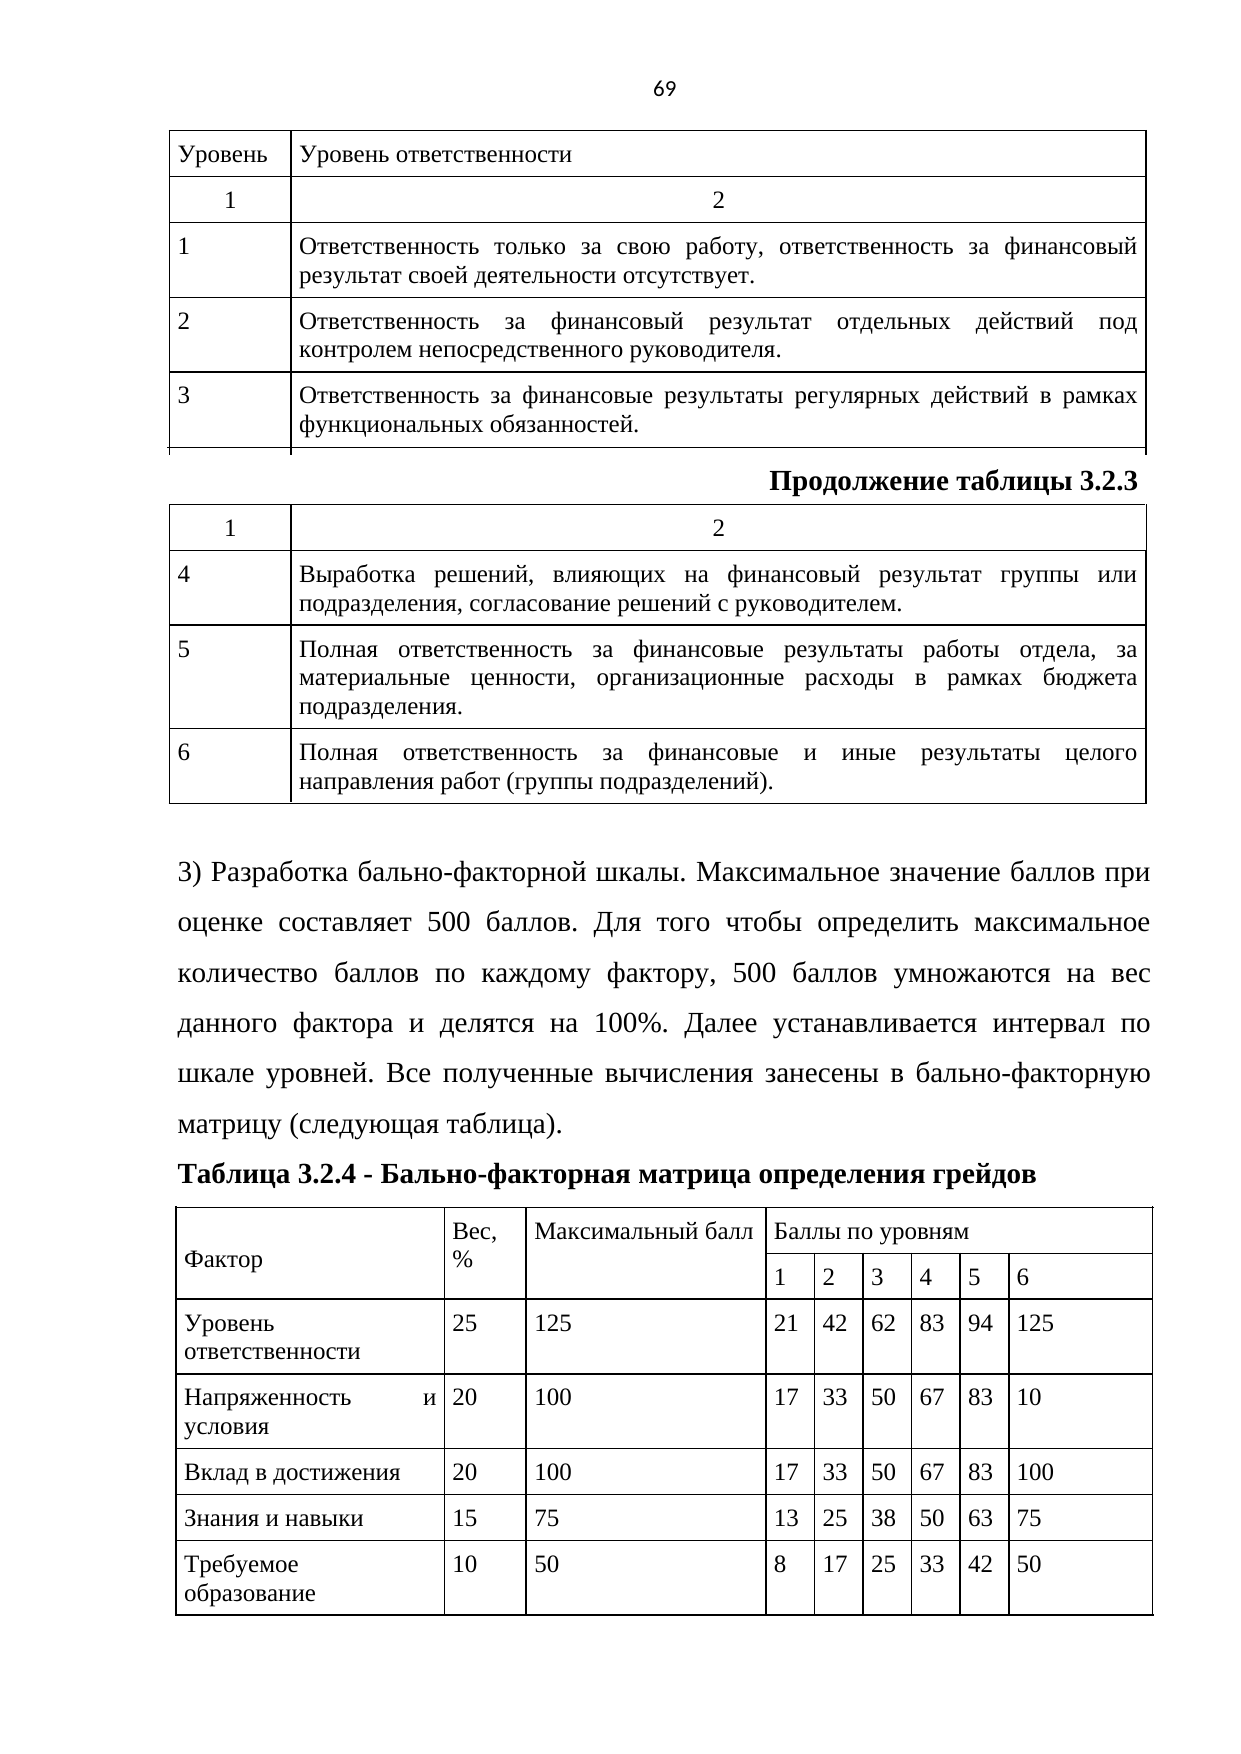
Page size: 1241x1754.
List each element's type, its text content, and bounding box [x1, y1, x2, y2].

table_cell 67 [912, 1449, 959, 1494]
table_cell Выработка решений, влияющих на финансовый результат группы или подразделения, согласование решений с руководителем. [292, 551, 1145, 624]
table_header Максимальный балл [527, 1208, 765, 1298]
table_cell Знания и навыки [177, 1495, 444, 1539]
table_header Баллы по уровням [767, 1208, 1152, 1252]
table_cell 33 [912, 1541, 959, 1614]
table_cell 17 [767, 1449, 814, 1494]
table_cell Требуемое образование [177, 1541, 444, 1614]
table_cell 21 [767, 1300, 814, 1373]
table_cell 25 [864, 1541, 911, 1614]
table_cell 100 [527, 1375, 765, 1448]
text 3) Разработка бально-факторной шкалы. Максимальное значение баллов при оценке составляет 500 баллов. Для того чтобы определить максимальное количество баллов по каждому фактору, 500 баллов умножаются на вес данного фактора и делятся на 100%. Далее устанавливается интервал по шкале уровней. Все полученные вычисления занесены в бально-факторную матрицу (следующая таблица). [177, 854, 1152, 1139]
table_cell 5 [170, 626, 290, 728]
table_cell 4 [170, 551, 290, 624]
table_cell 20 [445, 1375, 525, 1448]
table_header Вес, % [445, 1208, 525, 1298]
table_cell 2 [170, 298, 290, 371]
table_cell 6 [170, 729, 290, 802]
table_cell 125 [1010, 1300, 1152, 1373]
table_cell Уровень ответственности [177, 1300, 444, 1373]
table_cell 67 [912, 1375, 959, 1448]
table_cell 50 [527, 1541, 765, 1614]
table_cell 10 [1010, 1375, 1152, 1448]
table_cell 17 [815, 1541, 862, 1614]
table_cell Полная ответственность за финансовые результаты работы отдела, за материальные ценности, организационные расходы в рамках бюджета подразделения. [292, 626, 1145, 728]
table_header Уровень [170, 131, 290, 176]
table_cell Продолжение таблицы 3.2.3 [169, 455, 1146, 504]
text Таблица 3.2.4 - Бально-факторная матрица определения грейдов [177, 1156, 1152, 1190]
table_cell 100 [527, 1449, 765, 1494]
table_cell 3 [170, 373, 290, 447]
table_cell Вклад в достижения [177, 1449, 444, 1494]
table_cell 2 [292, 177, 1145, 222]
table_cell 2 [815, 1254, 862, 1298]
table_cell 6 [1010, 1254, 1152, 1298]
table_cell 94 [961, 1300, 1008, 1373]
table_cell 62 [864, 1300, 911, 1373]
table_cell 50 [1010, 1541, 1152, 1614]
table_cell 25 [815, 1495, 862, 1539]
table_cell 125 [527, 1300, 765, 1373]
table_cell Ответственность за финансовый результат отдельных действий под контролем непосредственного руководителя. [292, 298, 1145, 371]
table_cell 33 [815, 1375, 862, 1448]
table_cell 2 [292, 504, 1146, 549]
table_cell 83 [961, 1375, 1008, 1448]
table_cell 75 [1010, 1495, 1152, 1539]
table_cell 10 [445, 1541, 525, 1614]
table_cell 1 [170, 223, 290, 296]
table_cell 100 [1010, 1449, 1152, 1494]
table_cell 83 [912, 1300, 959, 1373]
table_cell Напряженность и условия [177, 1375, 444, 1448]
table_cell 50 [912, 1495, 959, 1539]
table_cell 50 [864, 1449, 911, 1494]
table_cell 20 [445, 1449, 525, 1494]
table_cell 38 [864, 1495, 911, 1539]
table_cell 4 [912, 1254, 959, 1298]
table_cell 1 [170, 505, 290, 549]
table_cell 13 [767, 1495, 814, 1539]
table_cell 1 [767, 1254, 814, 1298]
table_cell Ответственность за финансовые результаты регулярных действий в рамках функциональных обязанностей. [292, 373, 1145, 447]
table_header Уровень ответственности [292, 131, 1145, 176]
table_cell Ответственность только за свою работу, ответственность за финансовый результат своей деятельности отсутствует. [292, 223, 1145, 296]
table_cell 1 [170, 177, 290, 222]
table_cell 17 [767, 1375, 814, 1448]
table_cell 5 [961, 1254, 1008, 1298]
table_cell 50 [864, 1375, 911, 1448]
table_cell 42 [815, 1300, 862, 1373]
table_cell 83 [961, 1449, 1008, 1494]
table_cell 3 [864, 1254, 911, 1298]
table_cell 75 [527, 1495, 765, 1539]
table_cell 42 [961, 1541, 1008, 1614]
table_header Фактор [177, 1208, 444, 1298]
table_cell 63 [961, 1495, 1008, 1539]
table_cell 33 [815, 1449, 862, 1494]
table_cell 25 [445, 1300, 525, 1373]
table_cell 15 [445, 1495, 525, 1539]
table_cell Полная ответственность за финансовые и иные результаты целого направления работ (группы подразделений). [292, 729, 1145, 802]
table_cell 8 [767, 1541, 814, 1614]
